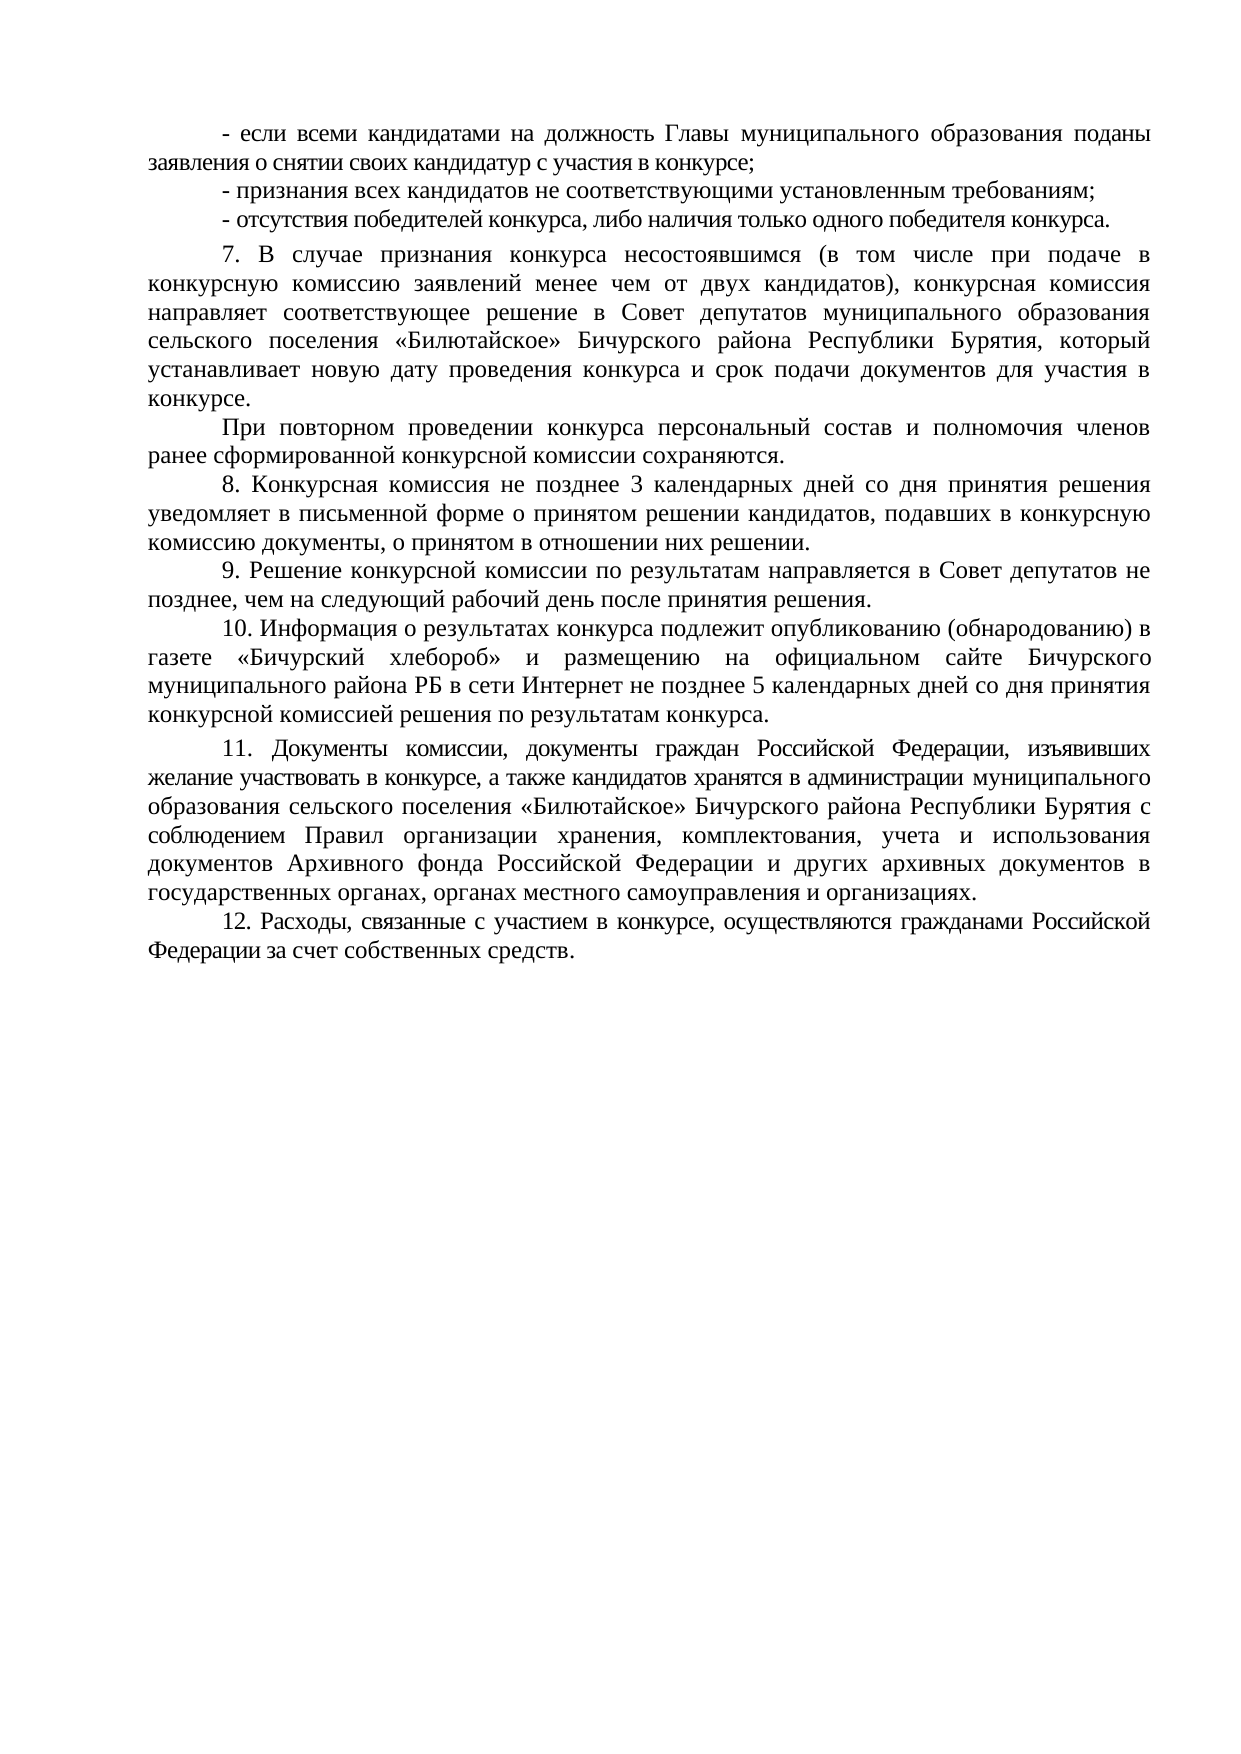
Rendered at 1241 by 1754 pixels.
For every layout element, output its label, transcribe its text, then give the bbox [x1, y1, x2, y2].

text 7. В случае признания конкурса несостоявшимся (в том числе при подаче в конкурсную комиссию заявлений менее чем от двух кандидатов), конкурсная комиссия направляет соответствующее решение в Совет депутатов муниципального образования сельского поселения «Билютайское» Бичурского района Республики Бурятия, который устанавливает новую дату проведения конкурса и срок подачи документов для участия в конкурсе. [148, 239, 1151, 412]
text - если всеми кандидатами на должность Главы муниципального образования поданы заявления о снятии своих кандидатур с участия в конкурсе; [148, 118, 1151, 176]
text 11. Документы комиссии, документы граждан Российской Федерации, изъявивших желание участвовать в конкурсе, а также кандидатов хранятся в администрации муниципального образования сельского поселения «Билютайское» Бичурского района Республики Бурятия с соблюдением Правил организации хранения, комплектования, учета и использования документов Архивного фонда Российской Федерации и других архивных документов в государственных органах, органах местного самоуправления и организациях. [148, 733, 1151, 906]
text 9. Решение конкурсной комиссии по результатам направляется в Совет депутатов не позднее, чем на следующий рабочий день после принятия решения. [148, 555, 1152, 613]
text 8. Конкурсная комиссия не позднее 3 календарных дней со дня принятия решения уведомляет в письменной форме о принятом решении кандидатов, подавших в конкурсную комиссию документы, о принятом в отношении них решении. [148, 469, 1152, 555]
text 12. Расходы, связанные с участием в конкурсе, осуществляются гражданами Российской Федерации за счет собственных средств. [148, 906, 1152, 963]
text - признания всех кандидатов не соответствующими установленным требованиям; [148, 176, 1152, 204]
text При повторном проведении конкурса персональный состав и полномочия членов ранее сформированной конкурсной комиссии сохраняются. [148, 412, 1152, 469]
text - отсутствия победителей конкурса, либо наличия только одного победителя конкурса. [148, 204, 1152, 233]
text 10. Информация о результатах конкурса подлежит опубликованию (обнародованию) в газете «Бичурский хлебороб» и размещению на официальном сайте Бичурского муниципального района РБ в сети Интернет не позднее 5 календарных дней со дня принятия конкурсной комиссией решения по результатам конкурса. [148, 613, 1152, 728]
